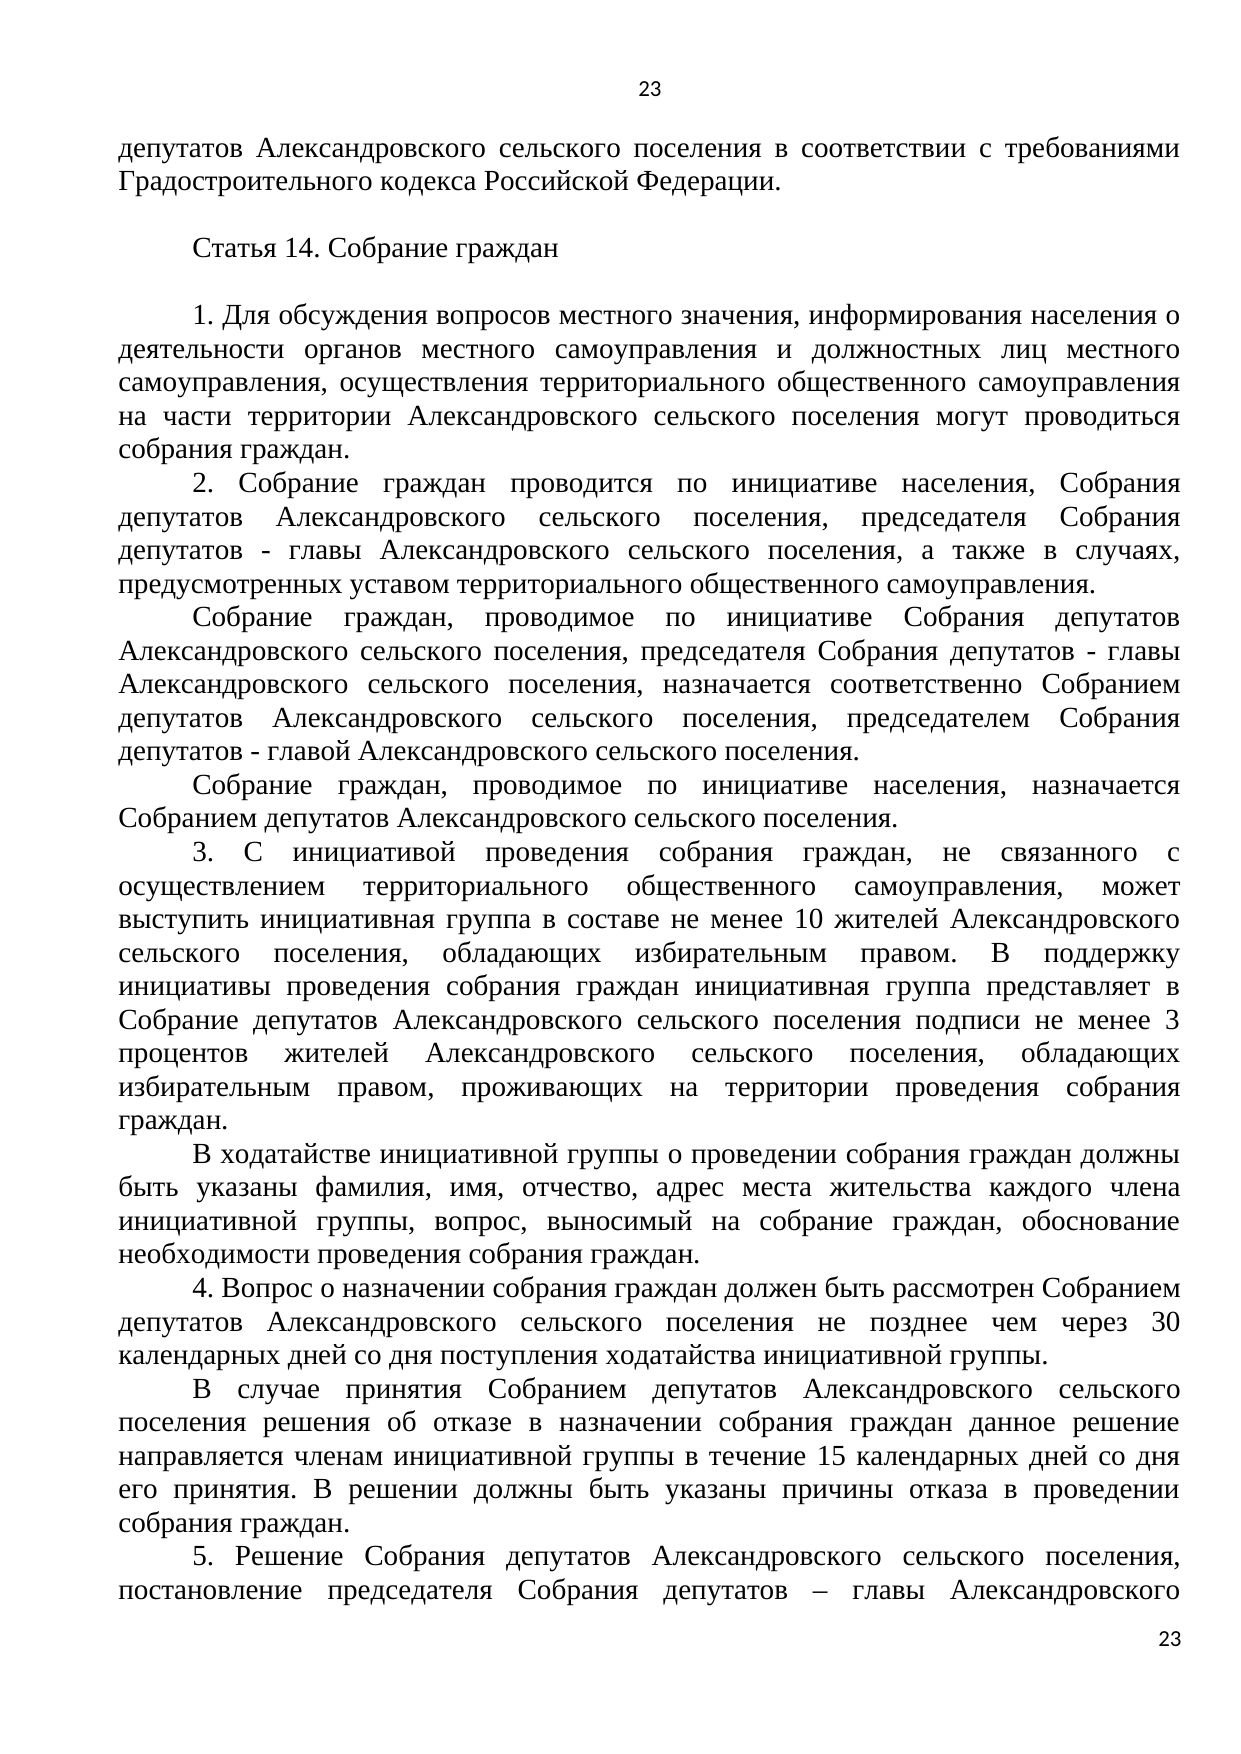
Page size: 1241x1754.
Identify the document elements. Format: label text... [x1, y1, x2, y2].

text 2. Собрание граждан проводится по инициативе населения, Собрания депутатов Александровского сельского поселения, председателя Собрания депутатов - главы Александровского сельского поселения, а также в случаях, предусмотренных уставом территориального общественного самоуправления. [118, 465, 1181, 599]
text Собрание граждан, проводимое по инициативе Собрания депутатов Александровского сельского поселения, председателя Собрания депутатов - главы Александровского сельского поселения, назначается соответственно Собранием депутатов Александровского сельского поселения, председателем Собрания депутатов - главой Александровского сельского поселения. [118, 599, 1181, 767]
text Статья 14. Собрание граждан [118, 230, 1181, 264]
text В ходатайстве инициативной группы о проведении собрания граждан должны быть указаны фамилия, имя, отчество, адрес места жительства каждого члена инициативной группы, вопрос, выносимый на собрание граждан, обоснование необходимости проведения собрания граждан. [118, 1136, 1181, 1270]
text Собрание граждан, проводимое по инициативе населения, назначается Собранием депутатов Александровского сельского поселения. [118, 767, 1181, 834]
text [118, 1538, 1181, 1606]
text 4. Вопрос о назначении собрания граждан должен быть рассмотрен Собранием депутатов Александровского сельского поселения не позднее чем через 30 календарных дней со дня поступления ходатайства инициативной группы. [118, 1270, 1181, 1371]
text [118, 130, 1181, 197]
text 1. Для обсуждения вопросов местного значения, информирования населения о деятельности органов местного самоуправления и должностных лиц местного самоуправления, осуществления территориального общественного самоуправления на части территории Александровского сельского поселения могут проводиться собрания граждан. [118, 297, 1181, 465]
text В случае принятия Собранием депутатов Александровского сельского поселения решения об отказе в назначении собрания граждан данное решение направляется членам инициативной группы в течение 15 календарных дней со дня его принятия. В решении должны быть указаны причины отказа в проведении собрания граждан. [118, 1371, 1181, 1538]
text 3. С инициативой проведения собрания граждан, не связанного с осуществлением территориального общественного самоуправления, может выступить инициативная группа в составе не менее 10 жителей Александровского сельского поселения, обладающих избирательным правом. В поддержку инициативы проведения собрания граждан инициативная группа представляет в Собрание депутатов Александровского сельского поселения подписи не менее 3 процентов жителей Александровского сельского поселения, обладающих избирательным правом, проживающих на территории проведения собрания граждан. [118, 834, 1181, 1136]
